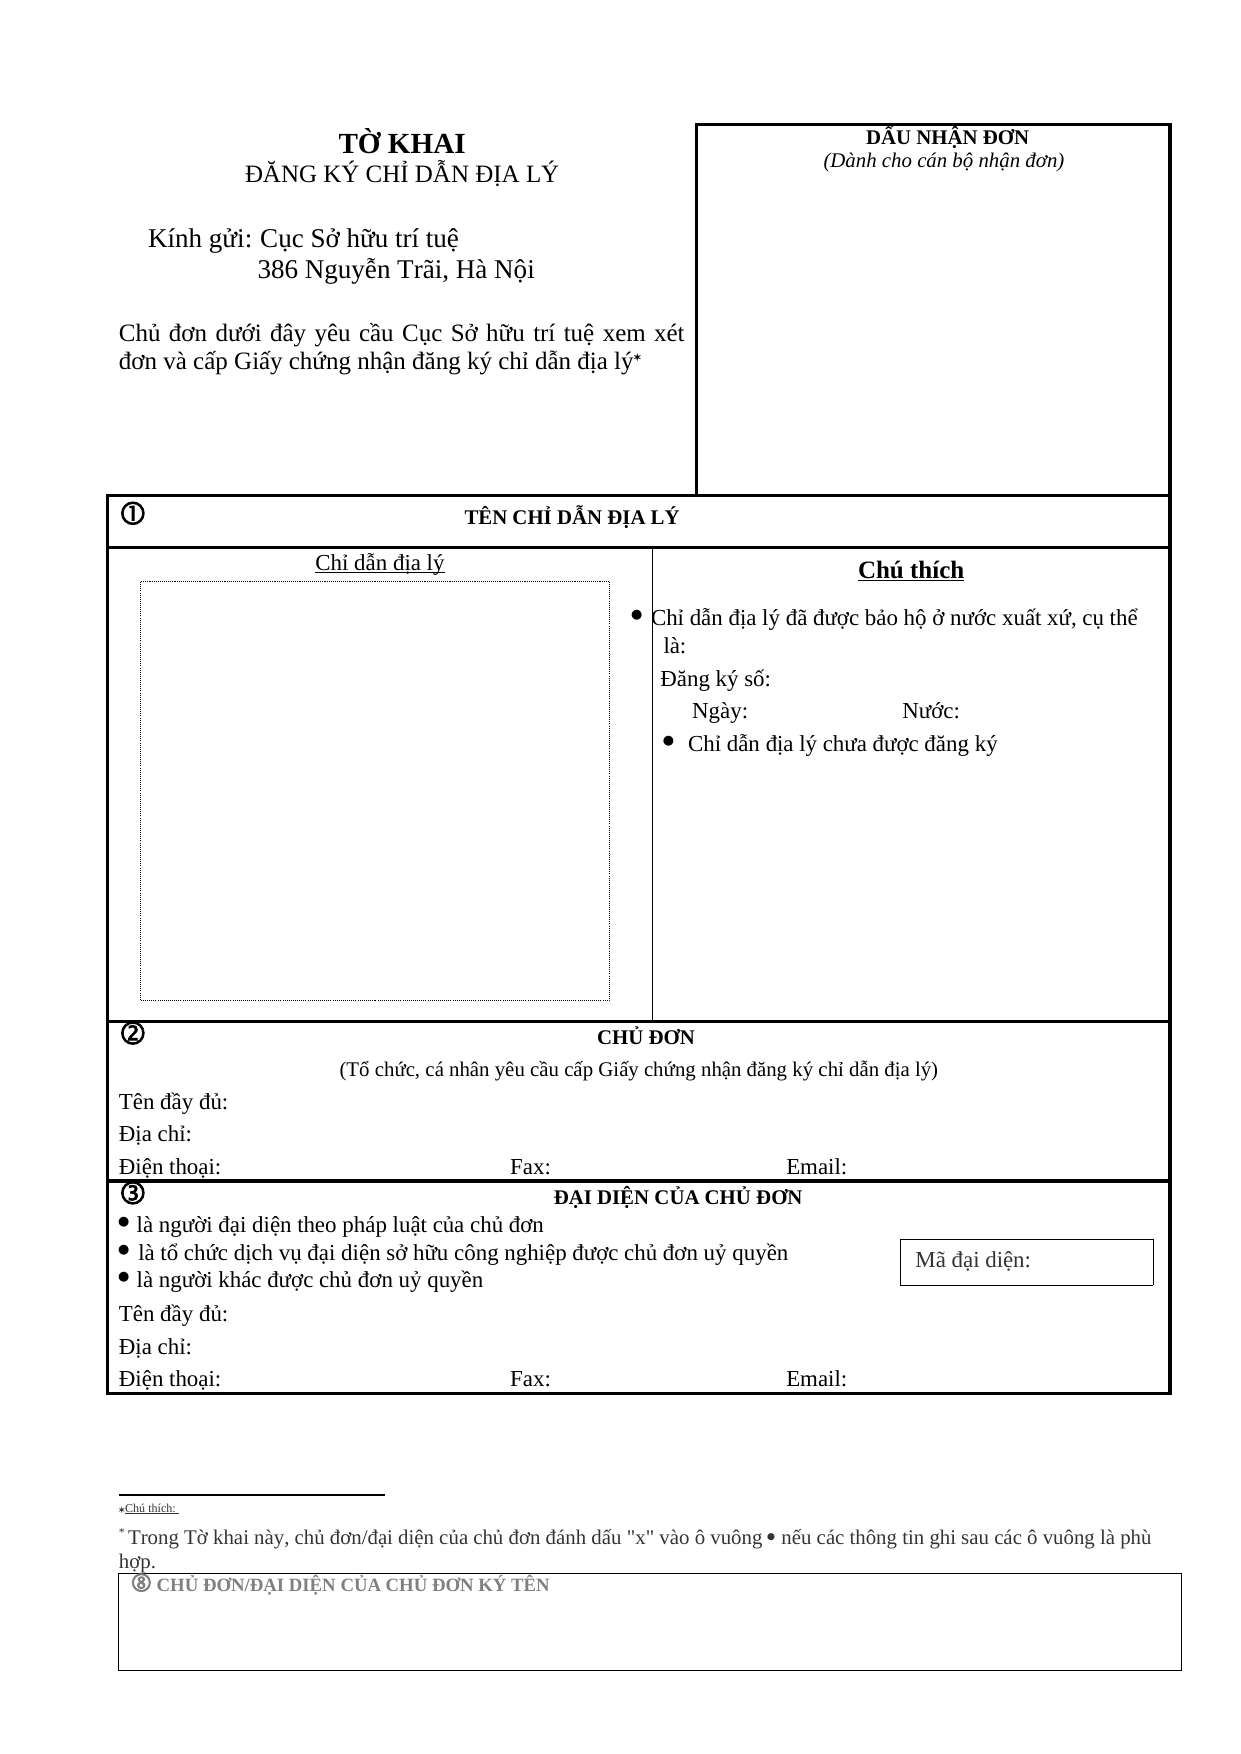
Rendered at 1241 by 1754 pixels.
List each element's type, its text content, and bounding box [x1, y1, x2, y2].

table_cell ĐẠI DIỆN CỦA CHỦ ĐƠN là người đại diện theo pháp luật của chủ đơn là tổ chức dịch vụ đại diện sở hữu công nghiệp được chủ đơn uỷ quyền là người khác được chủ đơn uỷ quyền Tên đầy đủ: Địa chỉ: Điện thoại: Fax: Email: [109, 1183, 1168, 1392]
table_cell Chú thích Chỉ dẫn địa lý đã được bảo hộ ở nước xuất xứ, cụ thể là: Đăng ký số: Ngày: Nước: Chỉ dẫn địa lý chưa được đăng ký [653, 549, 1168, 1019]
table_header DẤU NHẬN ĐƠN (Dành cho cán bộ nhận đơn) [698, 126, 1168, 493]
table_cell TÊN CHỈ DẪN ĐỊA LÝ [109, 497, 1168, 546]
table_cell CHỦ ĐƠN (Tổ chức, cá nhân yêu cầu cấp Giấy chứng nhận đăng ký chỉ dẫn địa lý) Tên đầy đủ: Địa chỉ: Điện thoại: Fax: Email: [109, 1023, 1168, 1179]
table_header TỜ KHAI ĐĂNG KÝ CHỈ DẪN ĐỊA LÝ Kính gửi: Cục Sở hữu trí tuệ 386 Nguyễn Trãi, Hà Nội Chủ đơn dưới đây yêu cầu Cục Sở hữu trí tuệ xem xét đơn và cấp Giấy chứng nhận đăng ký chỉ dẫn địa lý [108, 123, 695, 493]
table_cell Chỉ dẫn địa lý [109, 549, 652, 1019]
